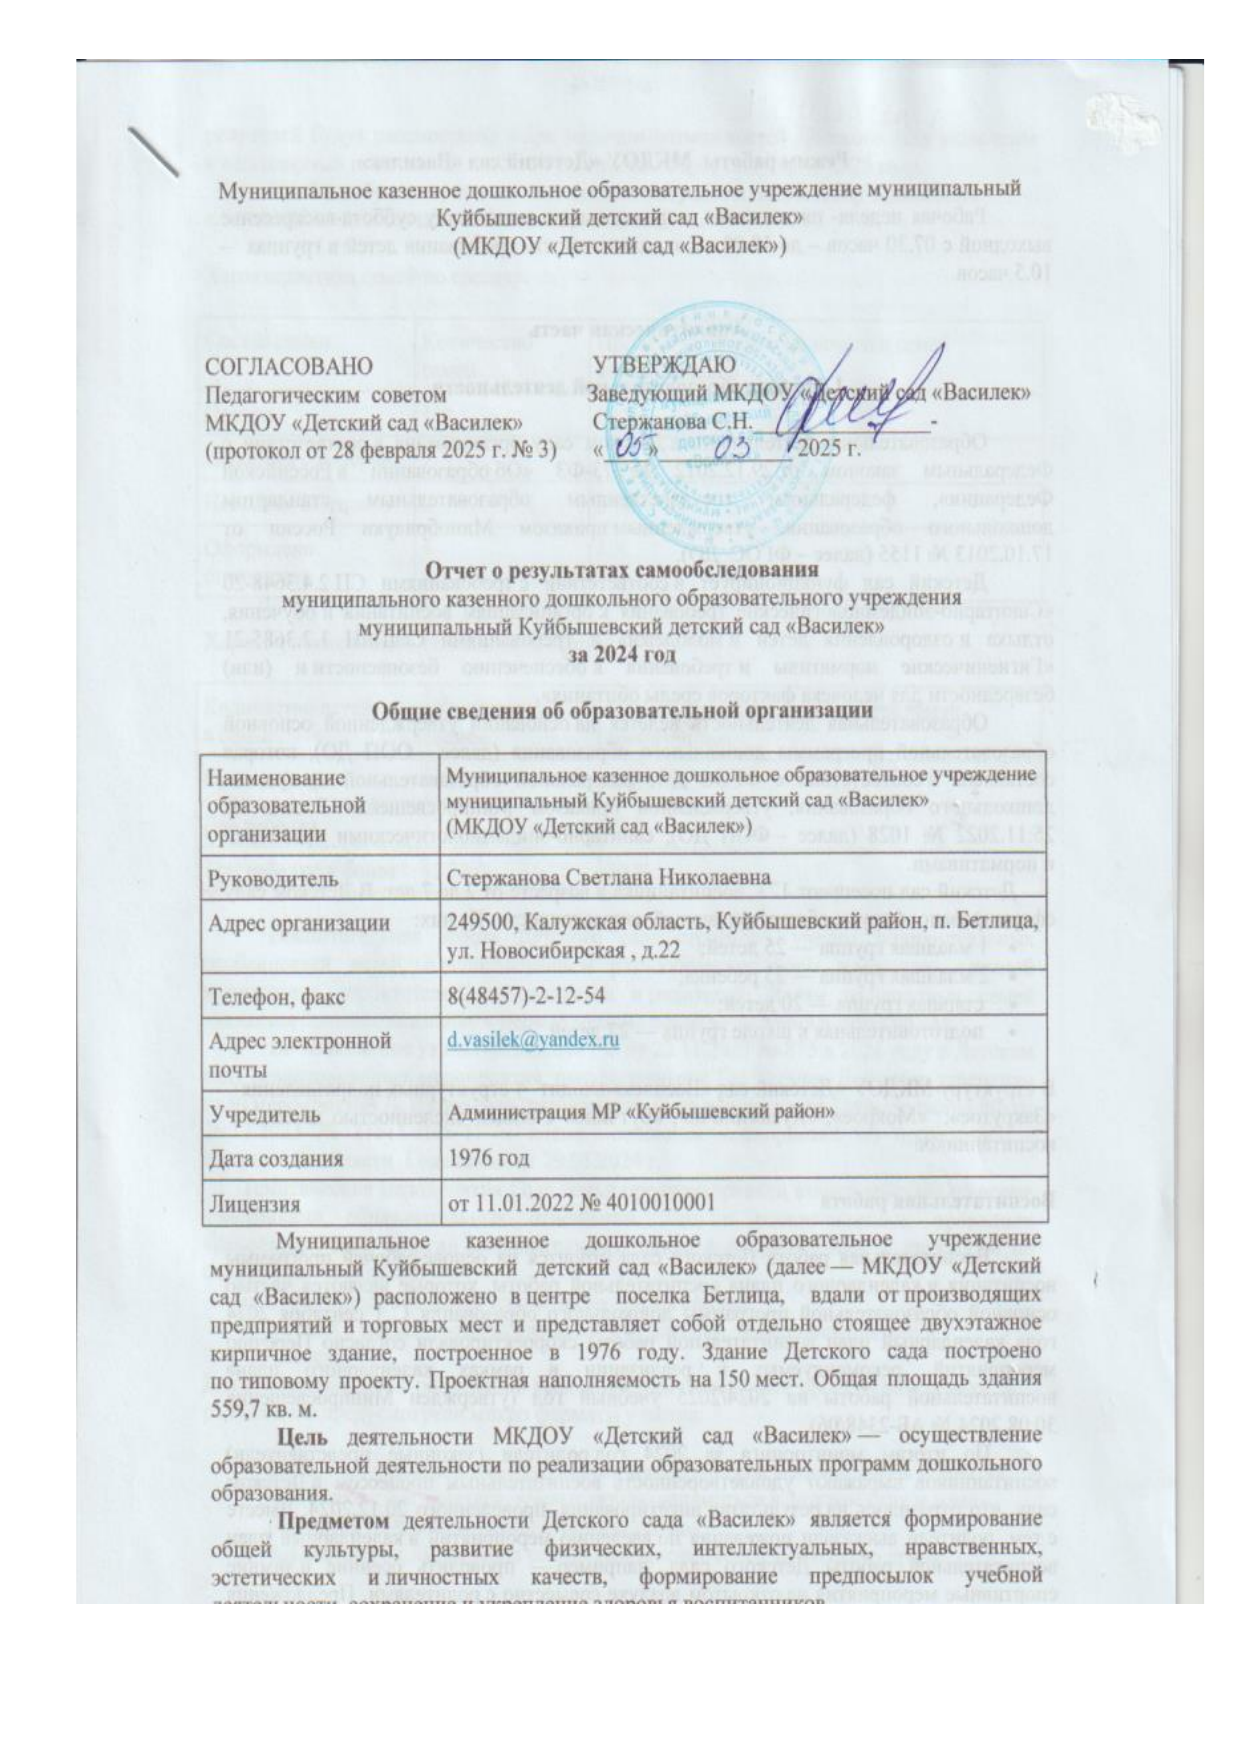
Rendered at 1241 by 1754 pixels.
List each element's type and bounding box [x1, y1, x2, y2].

picture [76, 59, 1205, 1604]
